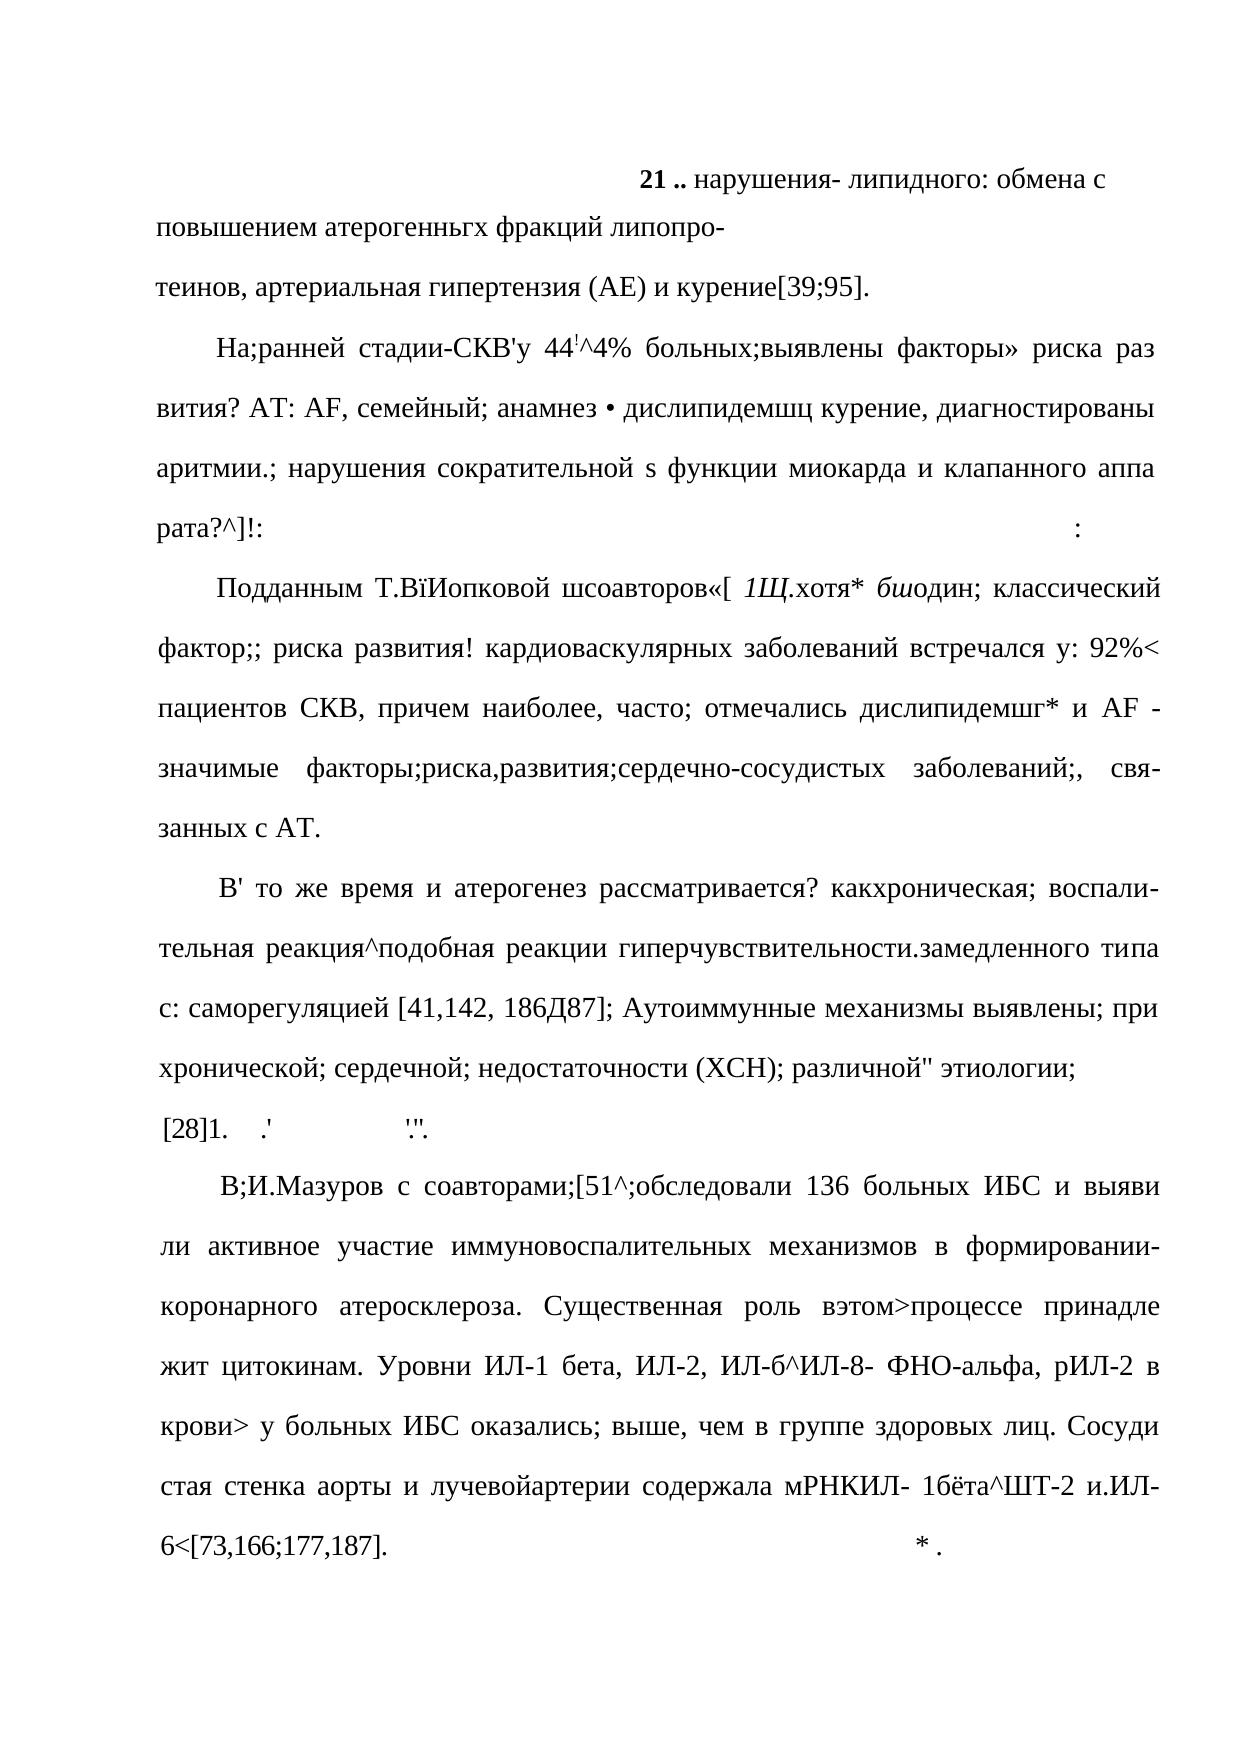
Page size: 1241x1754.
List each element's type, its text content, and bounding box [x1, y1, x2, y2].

text [28]1. .' '.". [162, 1112, 1161, 1145]
text В;И.Мазуров с соавторами;[51^;обследовали 136 больных ИБС и выяви ли активное участие иммуновоспалительных механизмов в формировании- коронарного атеросклероза. Существенная роль вэтом>процессе принадле жит цитокинам. Уровни ИЛ-1 бета, ИЛ-2, ИЛ-б^ИЛ-8- ФНО-альфа, рИЛ-2 в крови> у больных ИБС оказались; выше, чем в группе здоровых лиц. Сосуди стая стенка аорты и лучевойартерии содержала мРНКИЛ- 1бёта^ШТ-2 и.ИЛ- 6<[73,166;177,187]. * . [160, 1148, 1161, 1568]
text теинов, артериальная гипертензия (АЕ) и курение[39;95]. [155, 248, 1161, 308]
text На;ранней стадии-СКВ'у 44!^4% больных;выявлены факторы» риска раз вития? AT: AF, семейный; анамнез • дислипидемшц курение, диагностированы аритмии.; нарушения сократительной s функции миокарда и клапанного аппа рата?^]!: : [156, 309, 1155, 549]
text В' то же время и атерогенез рассматривается? какхроническая; воспалительная реакция^подобная реакции гиперчувствительности.замедленного типа с: саморегуляцией [41,142, 186Д87]; Аутоиммунные механизмы выявлены; при хронической; сердечной; недостаточности (ХСН); различной" этиологии; [159, 849, 1159, 1089]
text 21 .. нарушения- липидного: обмена с повышением атерогенньгх фракций липопро- [156, 150, 1160, 246]
text Подданным Т.ВїИопковой шсоавторов«[ 1Щ.хотя* бшодин; классический фактор;; риска развития! кардиоваскулярных заболеваний встречался у: 92%< пациентов СКВ, причем наиболее, часто; отмечались дислипидемшг* и AF -значимые факторы;риска,развития;сердечно-сосудистых заболеваний;, связанных с AT. [158, 549, 1161, 849]
